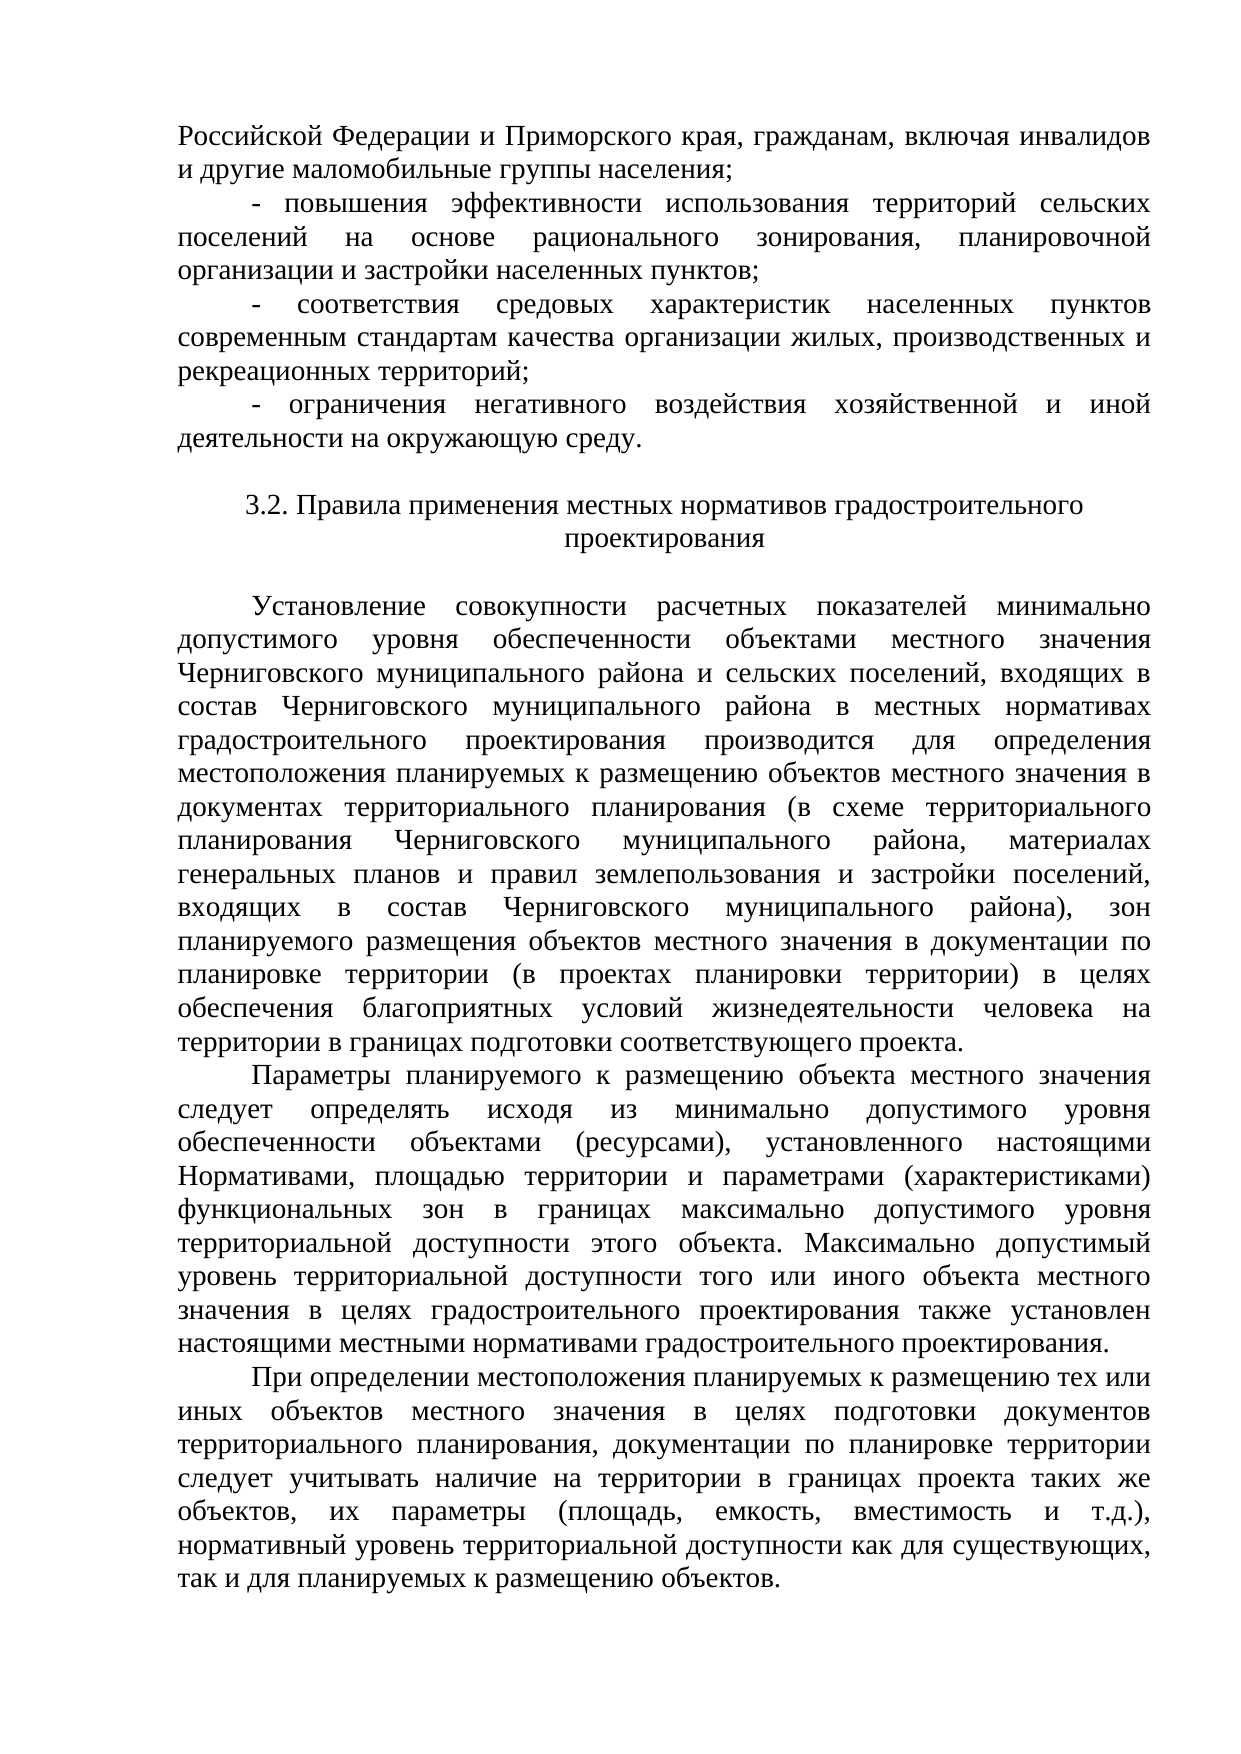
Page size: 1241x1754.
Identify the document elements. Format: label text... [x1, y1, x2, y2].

text Параметры планируемого к размещению объекта местного значения следует определять исходя из минимально допустимого уровня обеспеченности объектами (ресурсами), установленного настоящими Нормативами, площадью территории и параметрами (характеристиками) функциональных зон в границах максимально допустимого уровня территориальной доступности этого объекта. Максимально допустимый уровень территориальной доступности того или иного объекта местного значения в целях градостроительного проектирования также установлен настоящими местными нормативами градостроительного проектирования. [177, 1057, 1152, 1359]
text - соответствия средовых характеристик населенных пунктов современным стандартам качества организации жилых, производственных и рекреационных территорий; [177, 286, 1152, 386]
text - повышения эффективности использования территорий сельских поселений на основе рационального зонирования, планировочной организации и застройки населенных пунктов; [177, 185, 1152, 286]
text 3.2. Правила применения местных нормативов градостроительного проектирования [177, 487, 1152, 554]
text Установление совокупности расчетных показателей минимально допустимого уровня обеспеченности объектами местного значения Черниговского муниципального района и сельских поселений, входящих в состав Черниговского муниципального района в местных нормативах градостроительного проектирования производится для определения местоположения планируемых к размещению объектов местного значения в документах территориального планирования (в схеме территориального планирования Черниговского муниципального района, материалах генеральных планов и правил землепользования и застройки поселений, входящих в состав Черниговского муниципального района), зон планируемого размещения объектов местного значения в документации по планировке территории (в проектах планировки территории) в целях обеспечения благоприятных условий жизнедеятельности человека на территории в границах подготовки соответствующего проекта. [177, 588, 1152, 1057]
text - ограничения негативного воздействия хозяйственной и иной деятельности на окружающую среду. [177, 386, 1152, 453]
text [177, 118, 1152, 185]
text При определении местоположения планируемых к размещению тех или иных объектов местного значения в целях подготовки документов территориального планирования, документации по планировке территории следует учитывать наличие на территории в границах проекта таких же объектов, их параметры (площадь, емкость, вместимость и т.д.), нормативный уровень территориальной доступности как для существующих, так и для планируемых к размещению объектов. [177, 1359, 1152, 1594]
